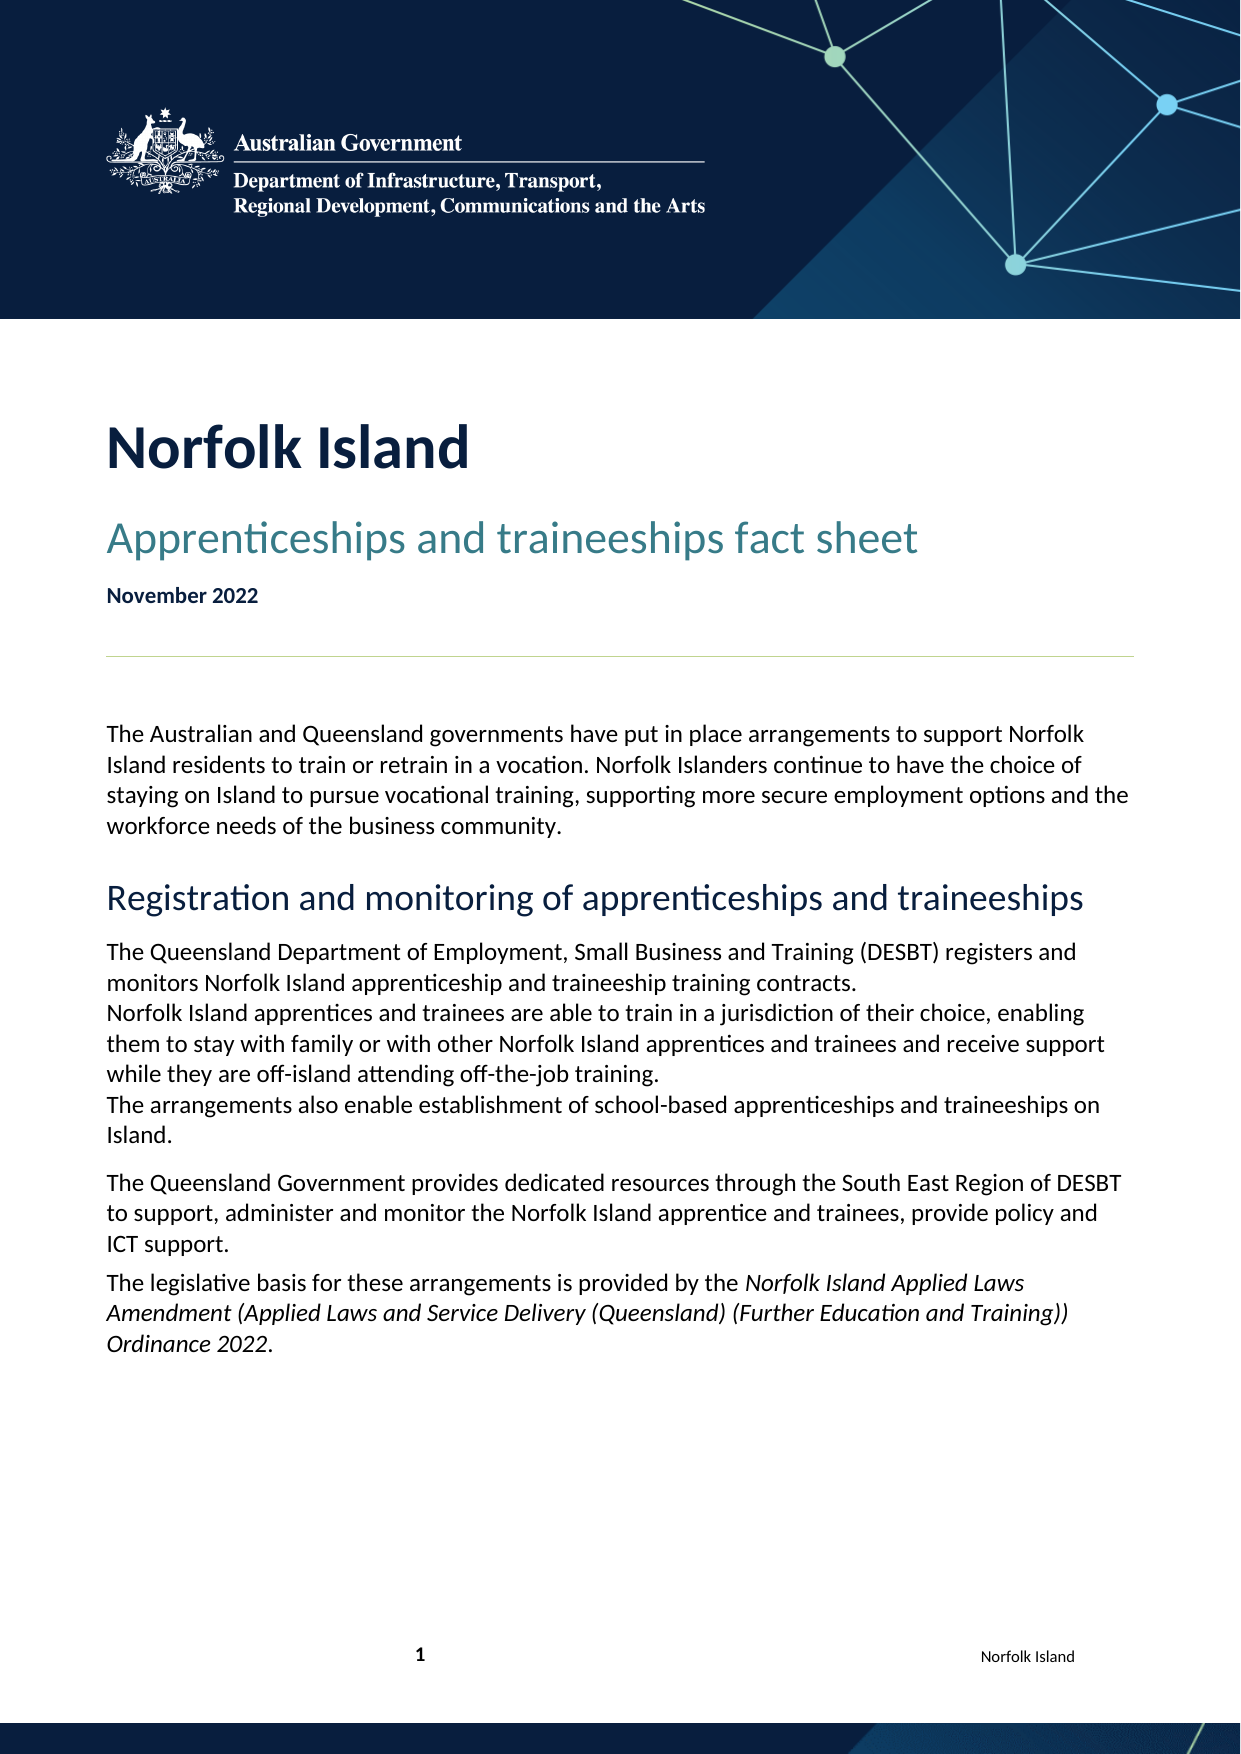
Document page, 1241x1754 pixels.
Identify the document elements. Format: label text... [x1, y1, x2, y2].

subtitle Registration and monitoring of apprenticeships and traineeships [106, 874, 1134, 920]
text The legislative basis for these arrangements is provided by the Norfolk Island Applied Laws Amendment (Applied Laws and Service Delivery (Queensland) (Further Education and Training)) Ordinance 2022. [106, 1267, 1134, 1358]
text Norfolk Island apprentices and trainees are able to train in a jurisdiction of their choice, enabling them to stay with family or with other Norfolk Island apprentices and trainees and receive support while they are off-island attending off-the-job training. [106, 998, 1134, 1089]
text The Queensland Department of Employment, Small Business and Training (DESBT) registers and monitors Norfolk Island apprenticeship and traineeship training contracts. [106, 937, 1134, 998]
picture [0, 1723, 1241, 1754]
text The Queensland Government provides dedicated resources through the South East Region of DESBT to support, administer and monitor the Norfolk Island apprentice and trainees, provide policy and ICT support. [106, 1167, 1134, 1258]
text The arrangements also enable establishment of school-based apprenticeships and traineeships on Island. [106, 1089, 1134, 1150]
subtitle Apprenticeships and traineeships fact sheet [106, 509, 1134, 565]
text The Australian and Queensland governments have put in place arrangements to support Norfolk Island residents to train or retrain in a vocation. Norfolk Islanders continue to have the choice of staying on Island to pursue vocational training, supporting more secure employment options and the workforce needs of the business community. [106, 719, 1134, 841]
picture [0, 0, 1241, 319]
